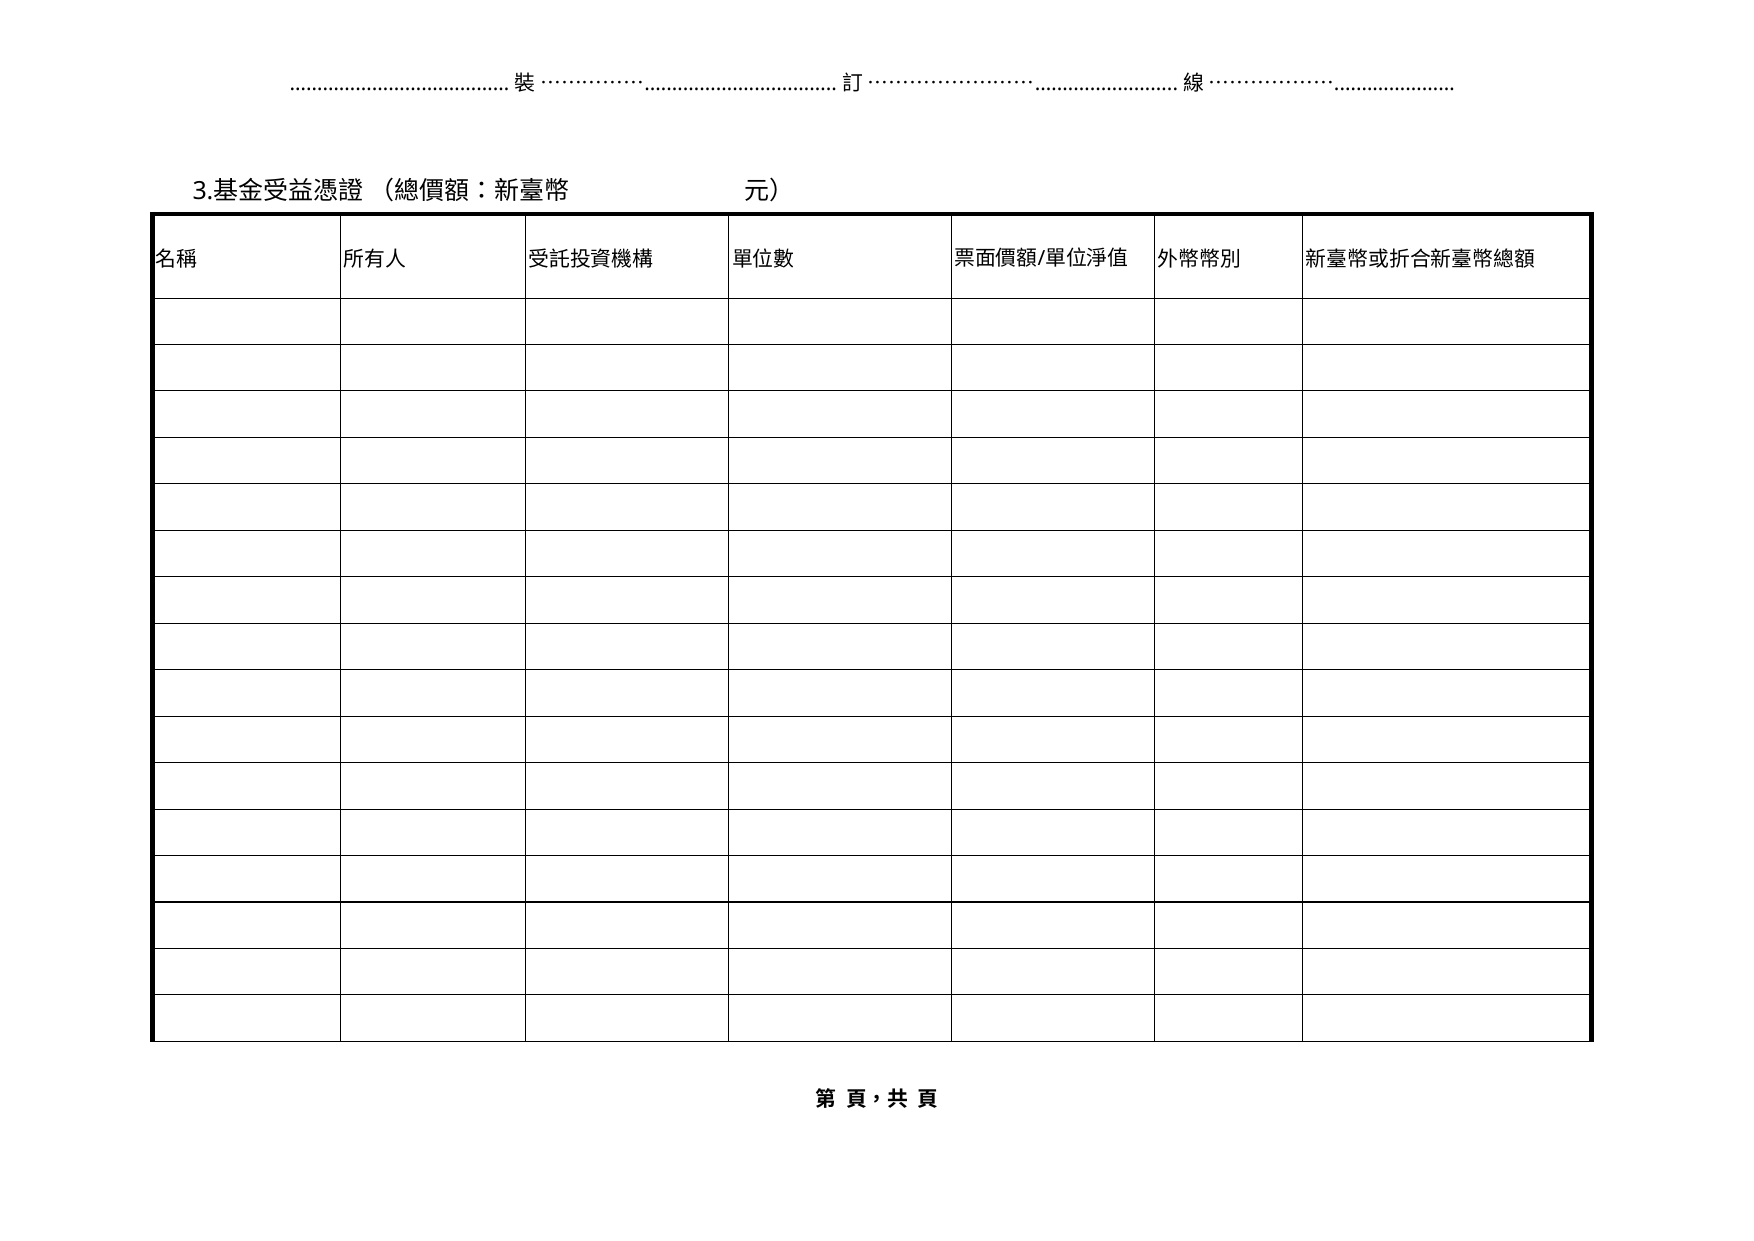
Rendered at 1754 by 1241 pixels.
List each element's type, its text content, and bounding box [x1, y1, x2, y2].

table_cell [526, 717, 728, 762]
table_cell [526, 810, 728, 855]
table_cell [952, 995, 1154, 1041]
table_cell [526, 577, 728, 623]
table_cell [341, 531, 525, 576]
table_cell [1303, 299, 1589, 344]
table_cell [526, 438, 728, 483]
table_cell [155, 484, 340, 530]
table_cell [1155, 438, 1302, 483]
table_cell [729, 484, 951, 530]
table_cell [729, 995, 951, 1041]
table_cell [526, 345, 728, 390]
table_cell [155, 345, 340, 390]
table_cell [952, 577, 1154, 623]
table_cell [155, 299, 340, 344]
table_cell [729, 903, 951, 948]
table_cell [952, 438, 1154, 483]
table_cell [1303, 624, 1589, 669]
table_cell [526, 391, 728, 437]
table_cell [1303, 484, 1589, 530]
table_cell [341, 484, 525, 530]
table_cell [155, 995, 340, 1041]
table_cell [155, 763, 340, 808]
table_cell [526, 856, 728, 901]
table_cell [729, 949, 951, 994]
table_cell [1303, 345, 1589, 390]
table_cell [729, 299, 951, 344]
table_cell [1155, 391, 1302, 437]
table_cell [341, 345, 525, 390]
table_cell [729, 856, 951, 901]
table_cell [729, 670, 951, 716]
table_cell [1303, 949, 1589, 994]
table_cell [1155, 949, 1302, 994]
table_cell [1155, 763, 1302, 808]
table_cell [155, 903, 340, 948]
table_header 名稱 [155, 216, 340, 297]
table_cell [526, 763, 728, 808]
table_cell [1155, 995, 1302, 1041]
table_cell [729, 531, 951, 576]
table_cell [1155, 717, 1302, 762]
table_header 所有人 [341, 216, 525, 297]
table_cell [952, 299, 1154, 344]
table_cell [1155, 856, 1302, 901]
table_cell [1155, 903, 1302, 948]
table_cell [155, 624, 340, 669]
table_cell [1303, 577, 1589, 623]
table_cell [155, 810, 340, 855]
table_cell [1155, 810, 1302, 855]
table_header 票面價額/單位淨值 [952, 216, 1154, 297]
table_cell [341, 717, 525, 762]
table_cell [526, 903, 728, 948]
table_cell [952, 531, 1154, 576]
text 3.基金受益憑證 （總價額：新臺幣 元） [192, 166, 1604, 212]
table_cell [155, 531, 340, 576]
table_cell [1303, 531, 1589, 576]
table_cell [729, 438, 951, 483]
table_cell [729, 345, 951, 390]
table_cell [526, 299, 728, 344]
table_cell [1155, 577, 1302, 623]
table_cell [1155, 345, 1302, 390]
table_cell [1303, 856, 1589, 901]
table_cell [341, 391, 525, 437]
table_cell [1155, 299, 1302, 344]
table_cell [1303, 810, 1589, 855]
table_cell [729, 577, 951, 623]
table_cell [341, 438, 525, 483]
table_cell [729, 810, 951, 855]
table_cell [341, 763, 525, 808]
table_cell [729, 763, 951, 808]
table_cell [1303, 995, 1589, 1041]
table_cell [341, 949, 525, 994]
table_header 單位數 [729, 216, 951, 297]
table_cell [155, 856, 340, 901]
table_cell [341, 810, 525, 855]
table_cell [952, 763, 1154, 808]
table_cell [155, 717, 340, 762]
table_header 外幣幣別 [1155, 216, 1302, 297]
table_cell [1155, 484, 1302, 530]
table_cell [952, 903, 1154, 948]
table_cell [341, 624, 525, 669]
table_cell [341, 670, 525, 716]
table_cell [1303, 763, 1589, 808]
table_cell [952, 810, 1154, 855]
table_cell [1303, 391, 1589, 437]
table_cell [1303, 670, 1589, 716]
table_cell [1155, 531, 1302, 576]
table_header 新臺幣或折合新臺幣總額 [1303, 216, 1589, 297]
table_cell [952, 345, 1154, 390]
table_header 受託投資機構 [526, 216, 728, 297]
table_cell [952, 670, 1154, 716]
table_cell [155, 670, 340, 716]
table_cell [526, 531, 728, 576]
table_cell [1303, 438, 1589, 483]
table_cell [1303, 903, 1589, 948]
table_cell [1155, 670, 1302, 716]
table_cell [526, 624, 728, 669]
table_cell [341, 577, 525, 623]
table_cell [952, 717, 1154, 762]
table_cell [341, 995, 525, 1041]
table_cell [729, 717, 951, 762]
table_cell [155, 391, 340, 437]
table_cell [155, 577, 340, 623]
table_cell [526, 484, 728, 530]
table_cell [1303, 717, 1589, 762]
table_cell [1155, 624, 1302, 669]
table_cell [341, 856, 525, 901]
table_cell [952, 949, 1154, 994]
table_cell [952, 624, 1154, 669]
table_cell [526, 670, 728, 716]
table_cell [729, 391, 951, 437]
table_cell [526, 949, 728, 994]
table_cell [526, 995, 728, 1041]
table_cell [729, 624, 951, 669]
table_cell [155, 438, 340, 483]
table_cell [952, 484, 1154, 530]
table_cell [952, 391, 1154, 437]
table_cell [341, 299, 525, 344]
table_cell [155, 949, 340, 994]
table_cell [341, 903, 525, 948]
table_cell [952, 856, 1154, 901]
